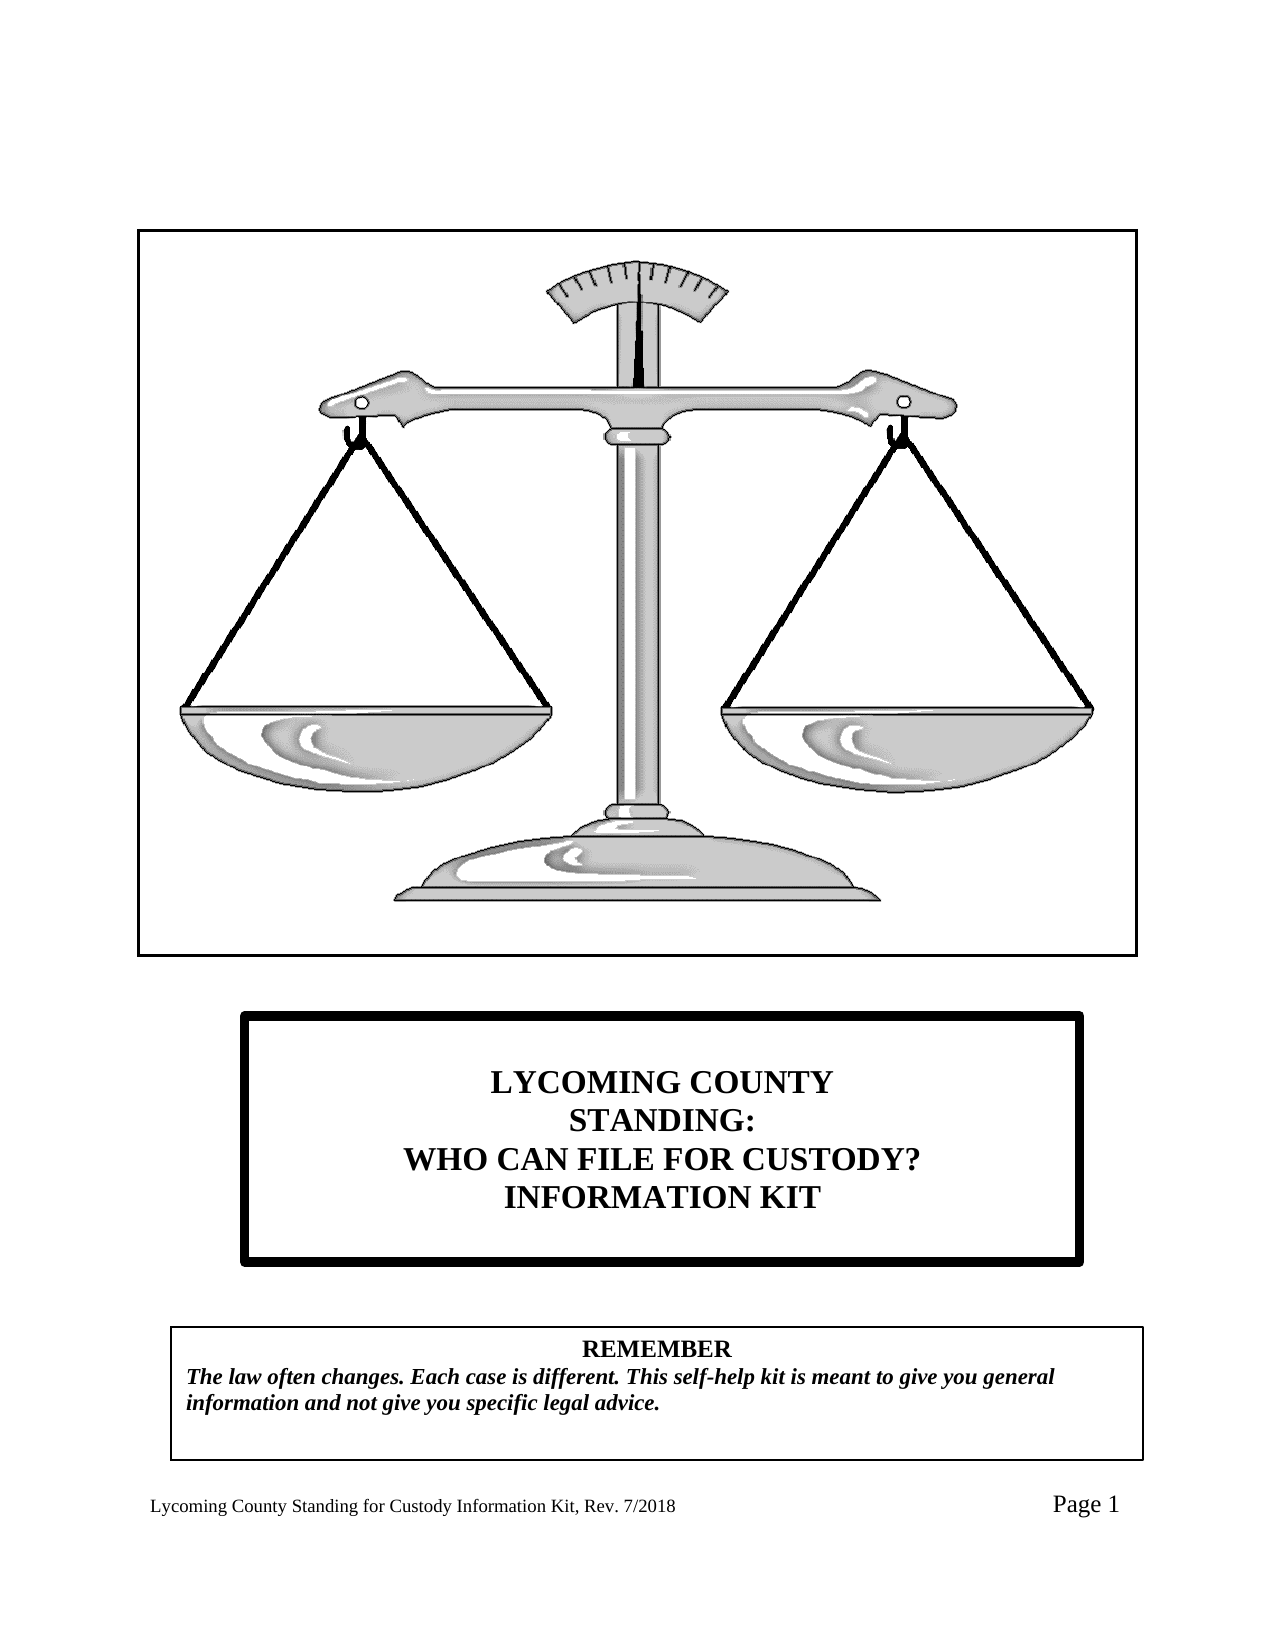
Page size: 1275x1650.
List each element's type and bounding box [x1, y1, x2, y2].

picture [175, 256, 1100, 904]
